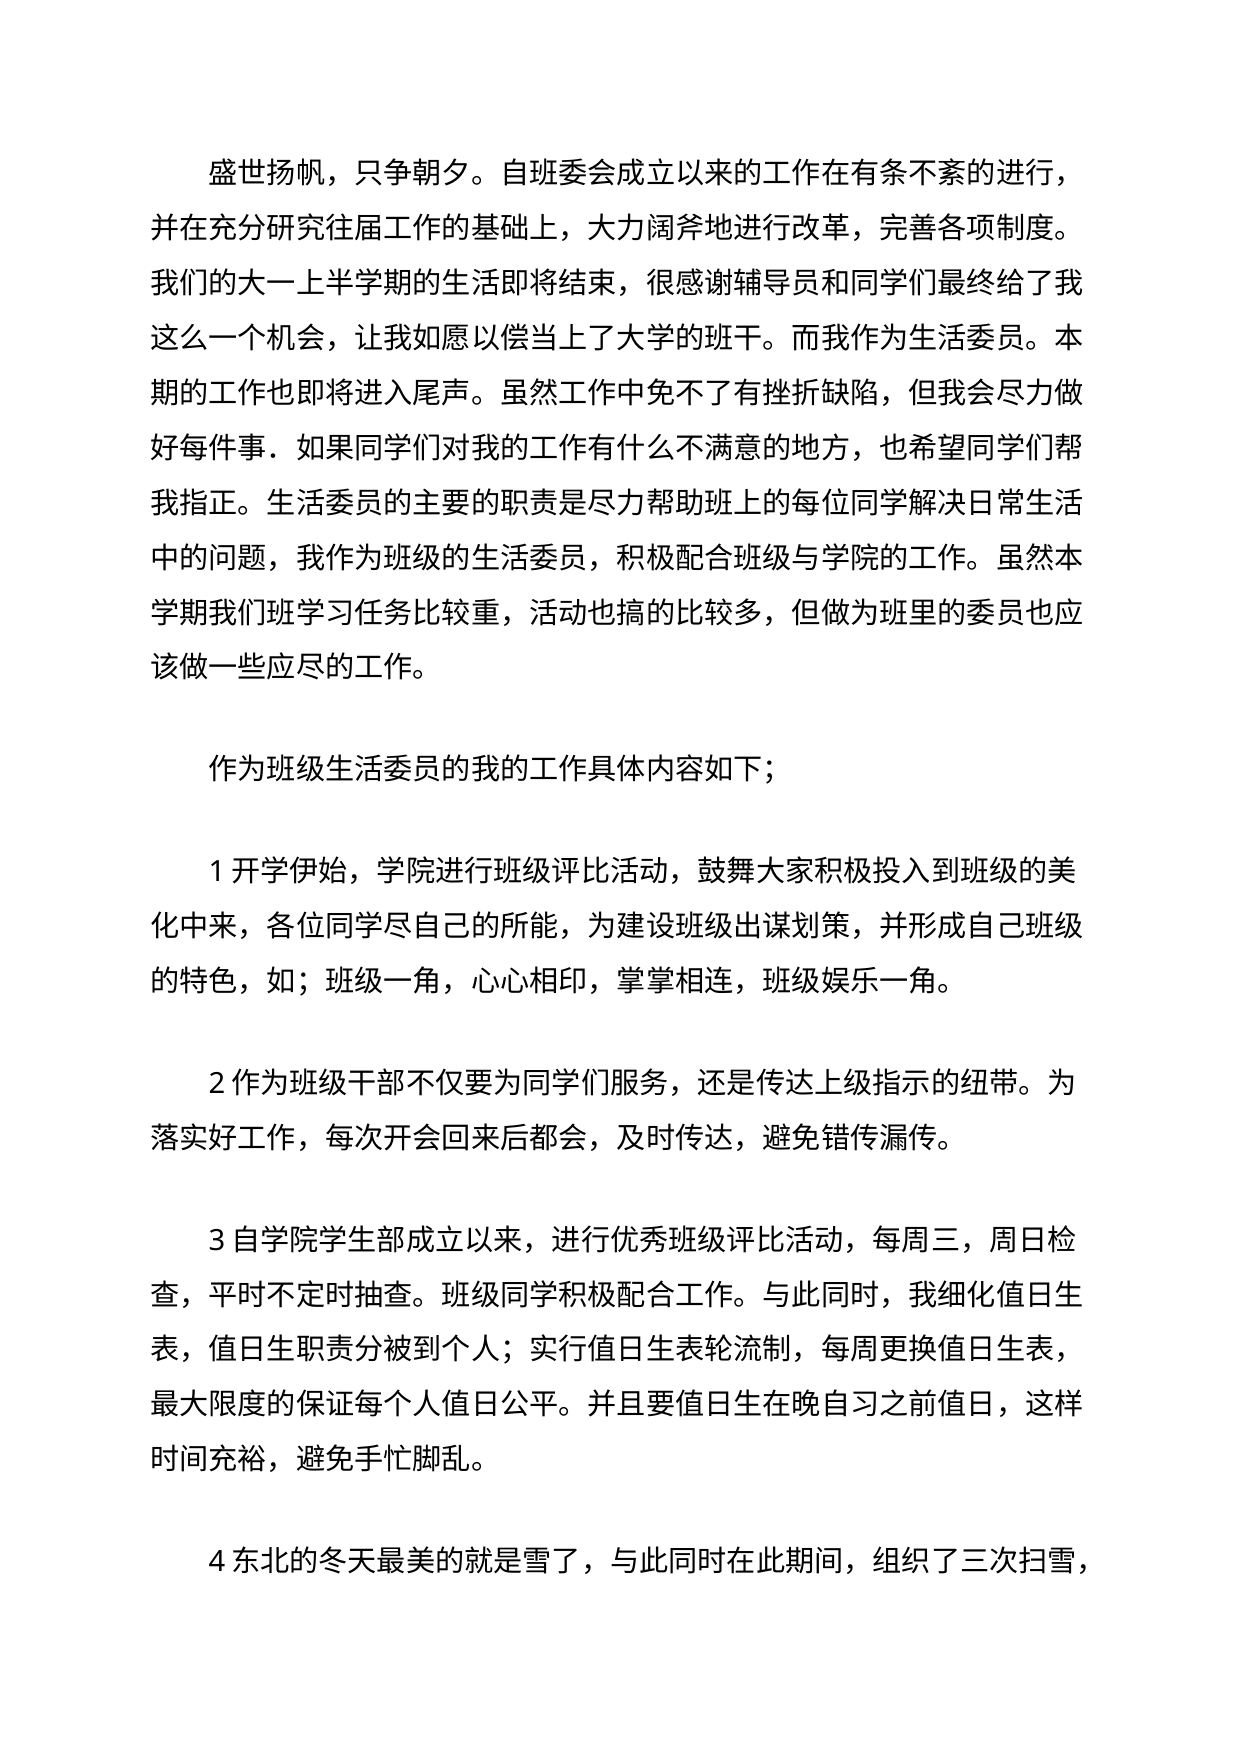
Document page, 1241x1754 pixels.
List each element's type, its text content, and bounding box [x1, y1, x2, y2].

text 盛世扬帆，只争朝夕。自班委会成立以来的工作在有条不紊的进行，并在充分研究往届工作的基础上，大力阔斧地进行改革，完善各项制度。我们的大一上半学期的生活即将结束，很感谢辅导员和同学们最终给了我这么一个机会，让我如愿以偿当上了大学的班干。而我作为生活委员。本期的工作也即将进入尾声。虽然工作中免不了有挫折缺陷，但我会尽力做好每件事．如果同学们对我的工作有什么不满意的地方，也希望同学们帮我指正。生活委员的主要的职责是尽力帮助班上的每位同学解决日常生活中的问题，我作为班级的生活委员，积极配合班级与学院的工作。虽然本学期我们班学习任务比较重，活动也搞的比较多，但做为班里的委员也应该做一些应尽的工作。 [150, 150, 1090, 686]
text 3自学院学生部成立以来，进行优秀班级评比活动，每周三，周日检查，平时不定时抽查。班级同学积极配合工作。与此同时，我细化值日生表，值日生职责分被到个人；实行值日生表轮流制，每周更换值日生表，最大限度的保证每个人值日公平。并且要值日生在晚自习之前值日，这样时间充裕，避免手忙脚乱。 [150, 1216, 1090, 1478]
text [150, 1537, 1090, 1580]
text 作为班级生活委员的我的工作具体内容如下； [150, 746, 1090, 788]
text 1开学伊始，学院进行班级评比活动，鼓舞大家积极投入到班级的美化中来，各位同学尽自己的所能，为建设班级出谋划策，并形成自己班级的特色，如；班级一角，心心相印，掌掌相连，班级娱乐一角。 [150, 848, 1090, 1000]
text 2作为班级干部不仅要为同学们服务，还是传达上级指示的纽带。为落实好工作，每次开会回来后都会，及时传达，避免错传漏传。 [150, 1059, 1090, 1157]
